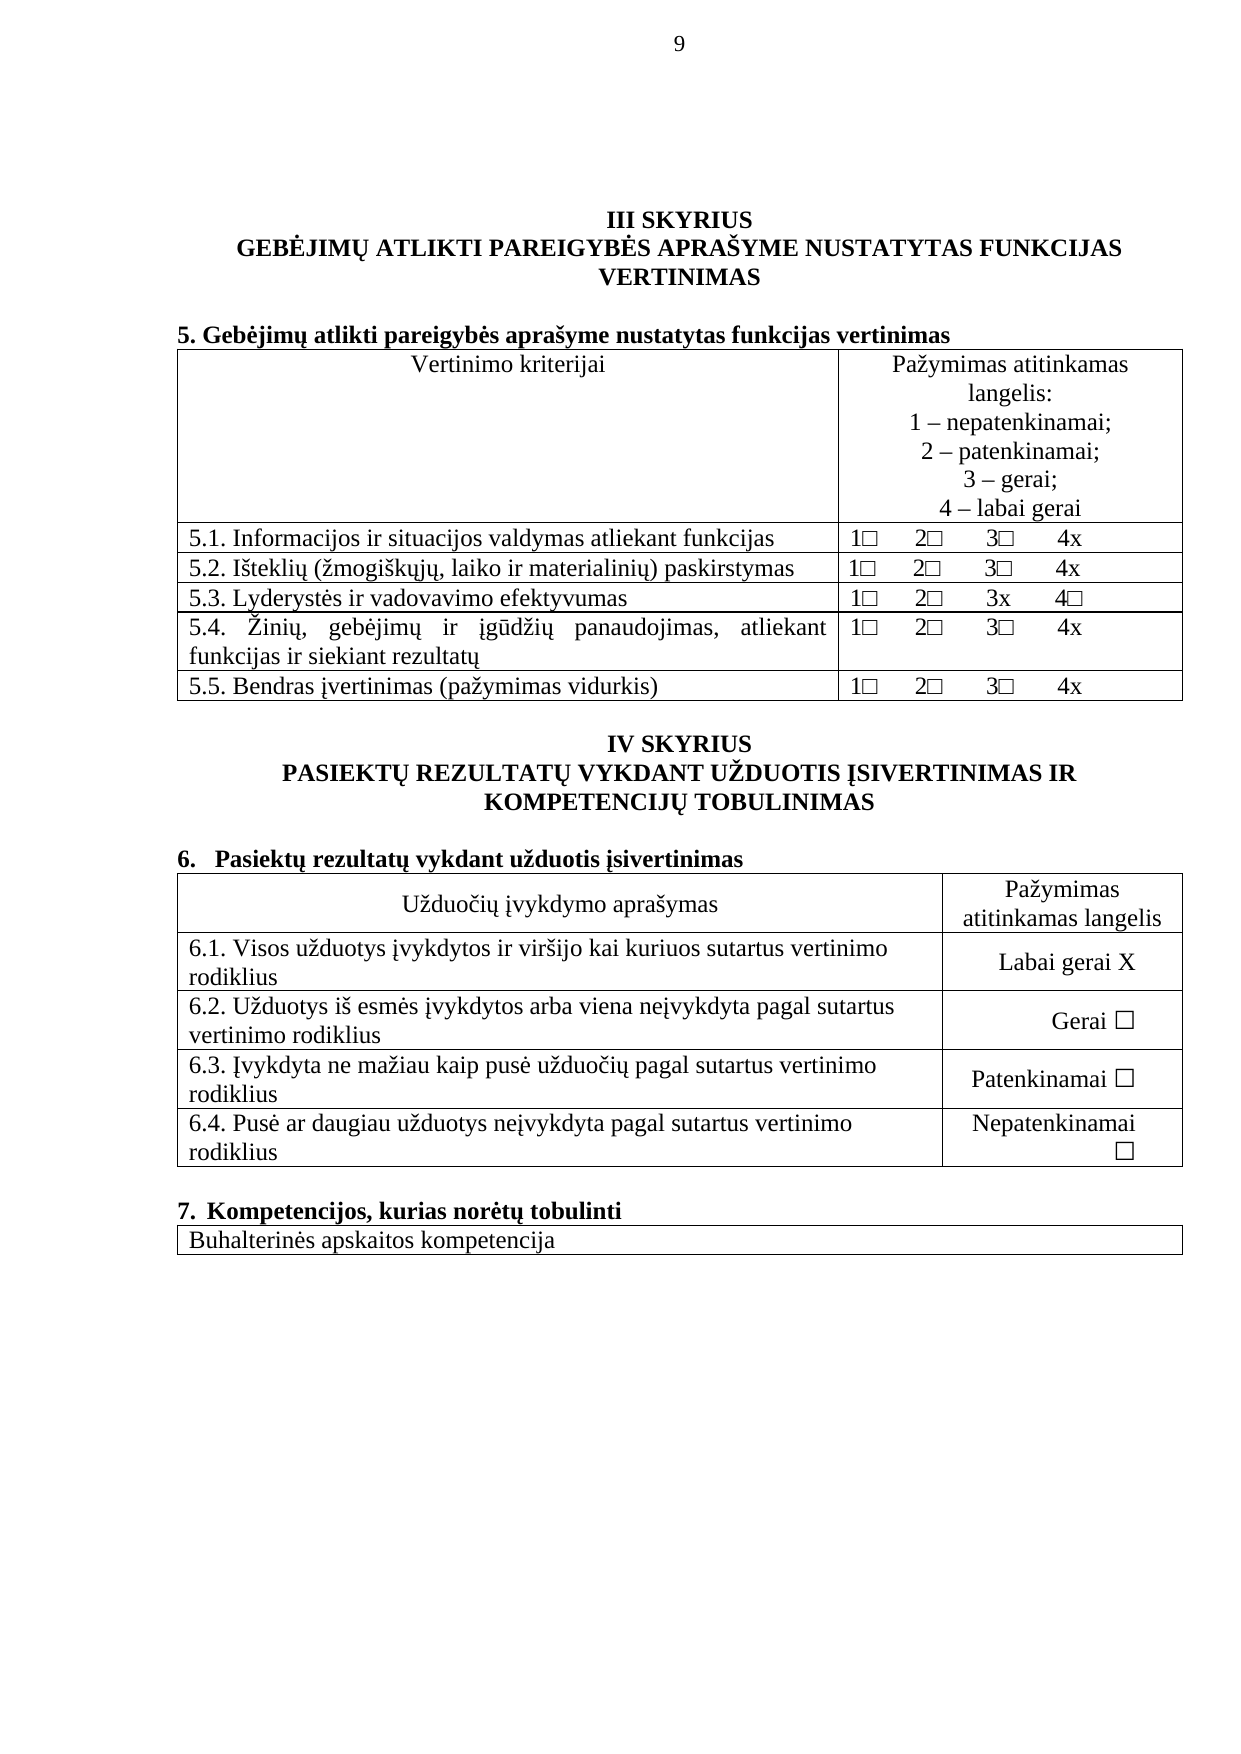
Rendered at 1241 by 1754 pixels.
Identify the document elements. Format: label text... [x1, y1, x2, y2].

table_header Užduočių įvykdymo aprašymas [178, 874, 942, 932]
table_header Pažymimas atitinkamas langelis [943, 874, 1182, 932]
table_header Vertinimo kriterijai [178, 350, 838, 522]
table_cell 5.4. Žinių, gebėjimų ir įgūdžių panaudojimas, atliekant funkcijas ir siekiant rezultatų [178, 613, 838, 670]
table_cell 6.3. Įvykdyta ne mažiau kaip pusė užduočių pagal sutartus vertinimo rodiklius [178, 1050, 942, 1107]
table_cell 5.3. Lyderystės ir vadovavimo efektyvumas [178, 583, 838, 611]
text 5. Gebėjimų atlikti pareigybės aprašyme nustatytas funkcijas vertinimas [177, 320, 1182, 348]
table_cell 6.2. Užduotys iš esmės įvykdytos arba viena neįvykdyta pagal sutartus vertinimo rodiklius [178, 991, 942, 1049]
table_cell Gerai ☐ [943, 991, 1182, 1049]
text PASIEKTŲ REZULTATŲ VYKDANT UŽDUOTIS ĮSIVERTINIMAS IR KOMPETENCIJŲ TOBULINIMAS [177, 758, 1182, 816]
text 7. Kompetencijos, kurias norėtų tobulinti [177, 1196, 1182, 1224]
table_cell Patenkinamai ☐ [943, 1050, 1182, 1107]
table_cell 1□ 2□ 3□ 4x [839, 613, 1182, 670]
table_cell 6.1. Visos užduotys įvykdytos ir viršijo kai kuriuos sutartus vertinimo rodiklius [178, 933, 942, 990]
text IV SKYRIUS [177, 729, 1182, 758]
table_cell Labai gerai X [943, 933, 1182, 990]
table_header Buhalterinės apskaitos kompetencija [178, 1226, 1182, 1254]
table_cell 1□ 2□ 3□ 4x [839, 553, 1182, 582]
text 6. Pasiektų rezultatų vykdant užduotis įsivertinimas [177, 844, 1182, 873]
table_cell 5.1. Informacijos ir situacijos valdymas atliekant funkcijas [178, 523, 838, 552]
table_cell 6.4. Pusė ar daugiau užduotys neįvykdyta pagal sutartus vertinimo rodiklius [178, 1109, 942, 1166]
text III SKYRIUS [177, 205, 1182, 233]
table_cell Nepatenkinamai ☐ [943, 1109, 1182, 1166]
table_cell 5.2. Išteklių (žmogiškųjų, laiko ir materialinių) paskirstymas [178, 553, 838, 582]
table_cell 1□ 2□ 3x 4□ [839, 583, 1182, 611]
table_cell 5.5. Bendras įvertinimas (pažymimas vidurkis) [178, 671, 838, 700]
table_cell 1□ 2□ 3□ 4x [839, 671, 1182, 700]
table_header Pažymimas atitinkamas langelis: 1 – nepatenkinamai; 2 – patenkinamai; 3 – gerai; 4 – labai gerai [839, 350, 1182, 522]
text GEBĖJIMŲ ATLIKTI PAREIGYBĖS APRAŠYME NUSTATYTAS FUNKCIJAS VERTINIMAS [177, 233, 1182, 291]
table_cell 1□ 2□ 3□ 4x [839, 523, 1182, 552]
